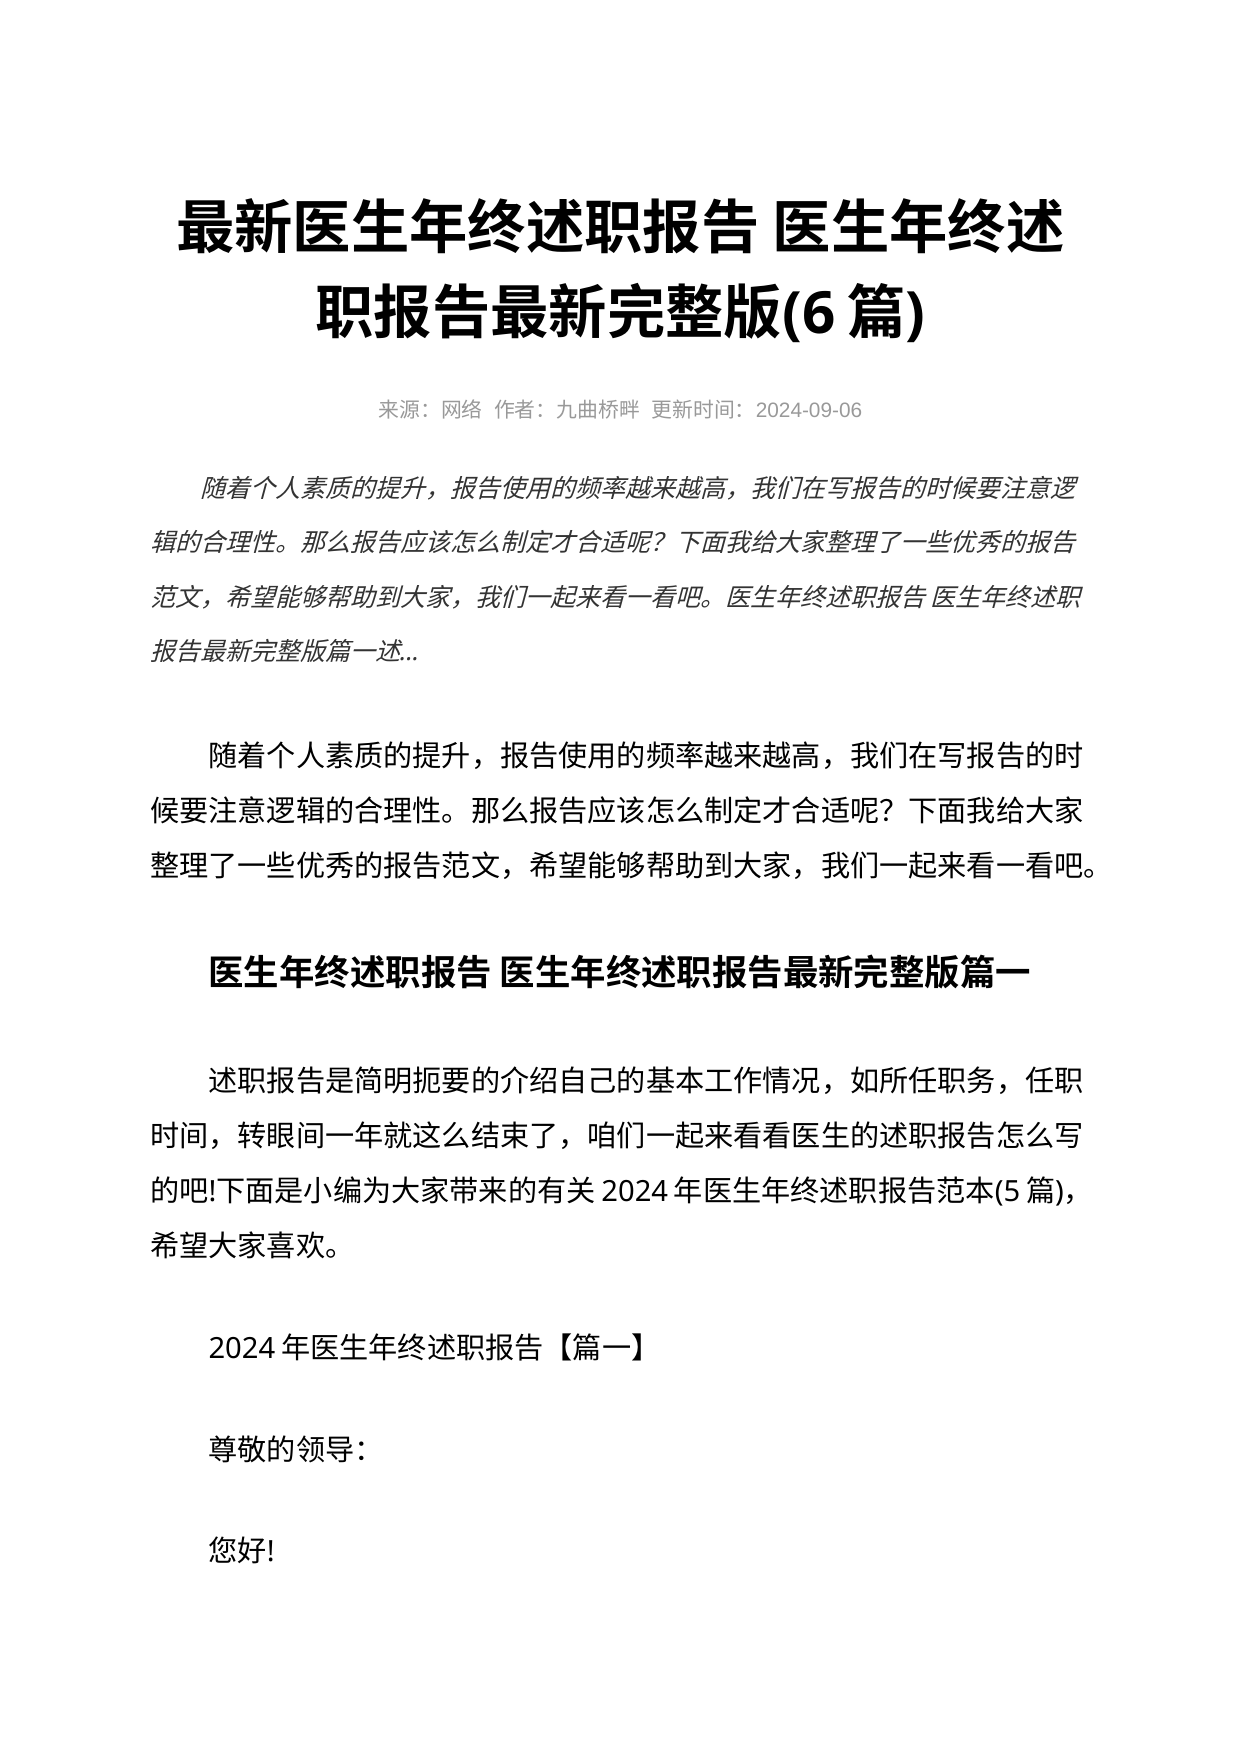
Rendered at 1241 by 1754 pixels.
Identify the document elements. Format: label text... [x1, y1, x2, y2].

text 2024年医生年终述职报告【篇一】 [150, 1324, 1090, 1367]
text 您好! [150, 1528, 1090, 1570]
text 随着个人素质的提升，报告使用的频率越来越高，我们在写报告的时候要注意逻辑的合理性。那么报告应该怎么制定才合适呢？下面我给大家整理了一些优秀的报告范文，希望能够帮助到大家，我们一起来看一看吧。医生年终述职报告 医生年终述职报告最新完整版篇一述... [150, 468, 1090, 668]
text 医生年终述职报告 医生年终述职报告最新完整版篇一 [150, 944, 1090, 995]
text 尊敬的领导： [150, 1426, 1090, 1468]
text 述职报告是简明扼要的介绍自己的基本工作情况，如所任职务，任职时间，转眼间一年就这么结束了，咱们一起来看看医生的述职报告怎么写的吧!下面是小编为大家带来的有关2024年医生年终述职报告范本(5篇)，希望大家喜欢。 [150, 1058, 1090, 1265]
text 随着个人素质的提升，报告使用的频率越来越高，我们在写报告的时候要注意逻辑的合理性。那么报告应该怎么制定才合适呢？下面我给大家整理了一些优秀的报告范文，希望能够帮助到大家，我们一起来看一看吧。 [150, 733, 1090, 885]
subtitle 最新医生年终述职报告 医生年终述职报告最新完整版(6篇) [150, 181, 1090, 351]
text 来源：网络 作者：九曲桥畔 更新时间：2024-09-06 [150, 397, 1090, 421]
